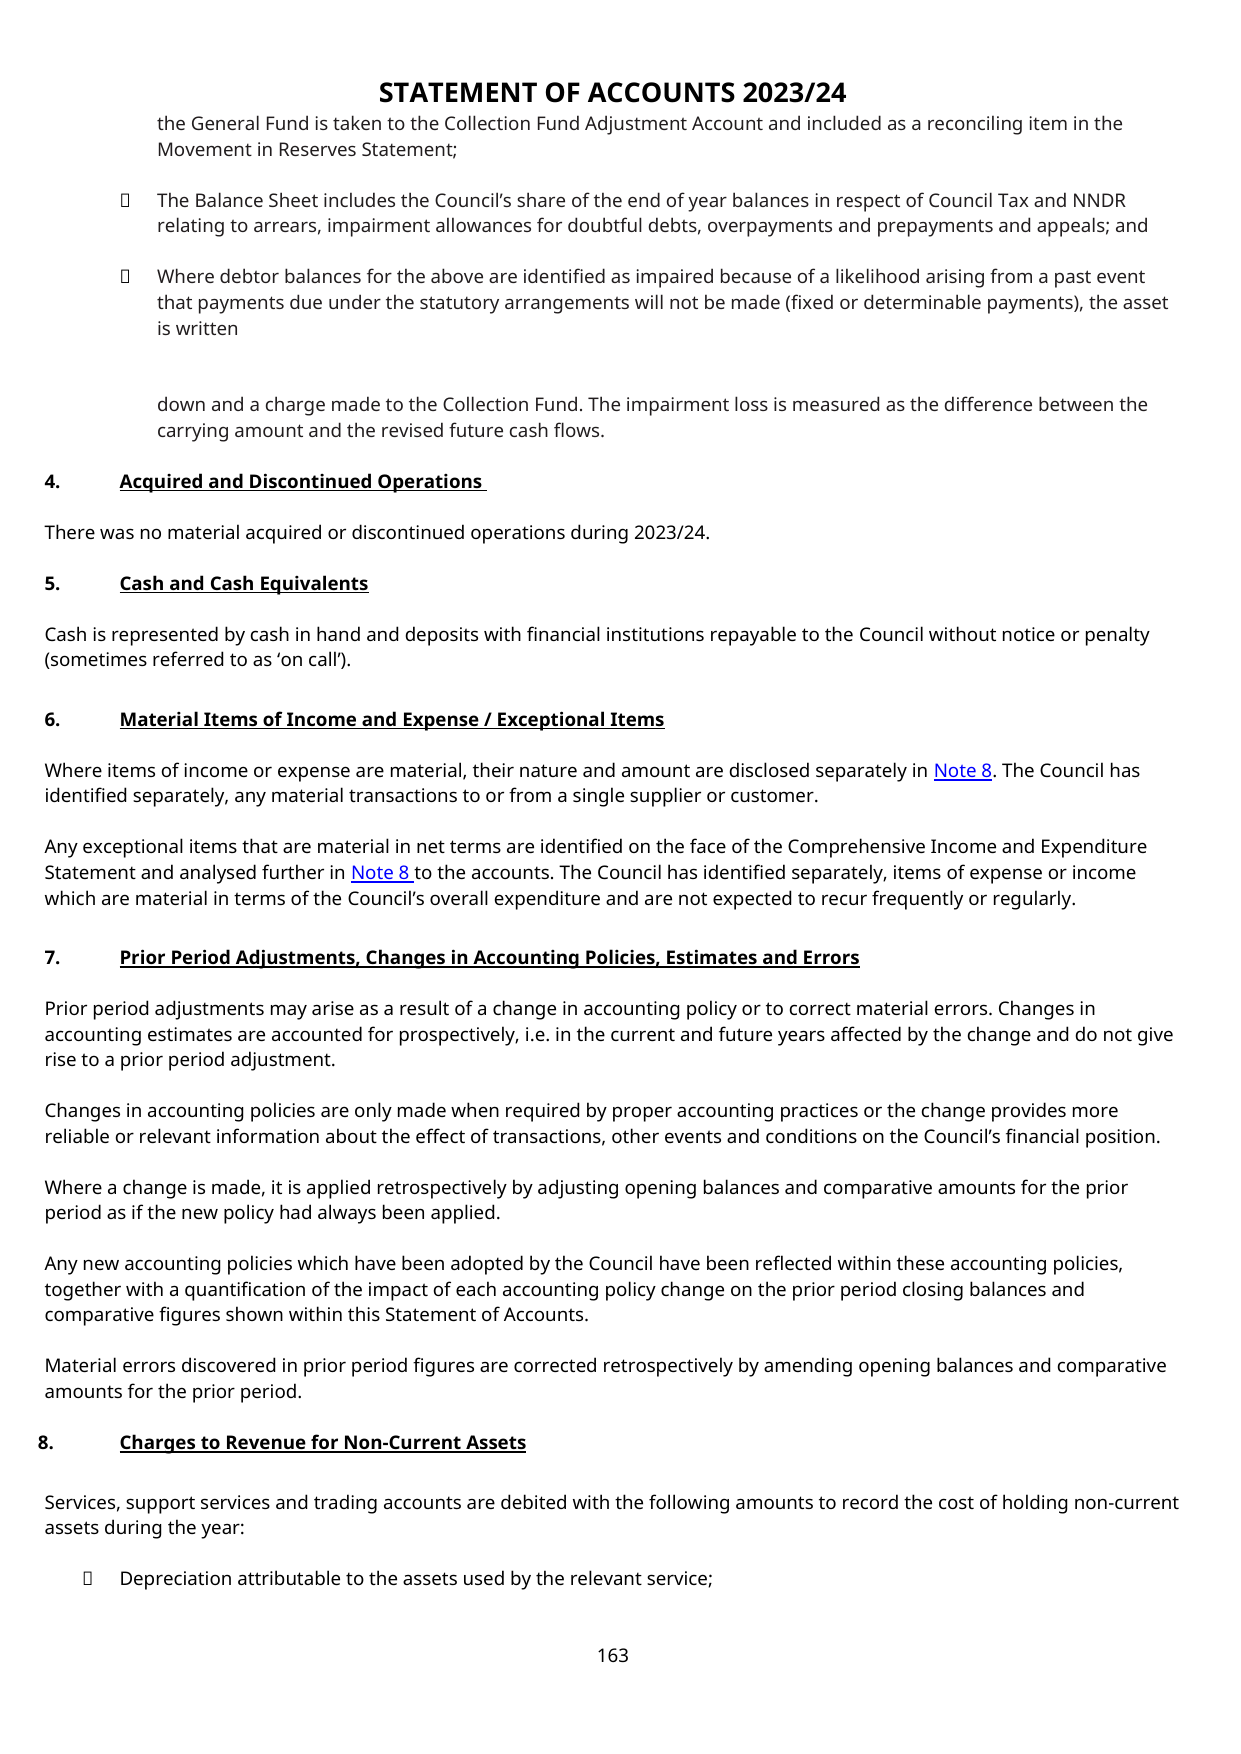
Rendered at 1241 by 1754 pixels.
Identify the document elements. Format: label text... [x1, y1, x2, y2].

text Material errors discovered in prior period figures are corrected retrospectively by amending opening balances and comparative amounts for the prior period. [44, 1353, 1181, 1404]
subtitle 8. Charges to Revenue for Non-Current Assets [38, 1429, 1181, 1455]
list The Balance Sheet includes the Council’s share of the end of year balances in respect of Council Tax and NNDR relating to arrears, impairment allowances for doubtful debts, overpayments and prepayments and appeals; and [119, 187, 1181, 238]
subtitle 6. Material Items of Income and Expense / Exceptional Items [44, 706, 1181, 732]
text Any exceptional items that are material in net terms are identified on the face of the Comprehensive Income and Expenditure Statement and analysed further in Note 8 to the accounts. The Council has identified separately, items of expense or income which are material in terms of the Council’s overall expenditure and are not expected to recur frequently or regularly. [44, 834, 1181, 910]
list Depreciation attributable to the assets used by the relevant service; [82, 1566, 1181, 1591]
text Cash is represented by cash in hand and deposits with financial institutions repayable to the Council without notice or penalty (sometimes referred to as ‘on call’). [44, 621, 1181, 672]
subtitle 4. Acquired and Discontinued Operations [44, 468, 1181, 493]
text There was no material acquired or discontinued operations during 2023/24. [44, 519, 1181, 544]
subtitle 7. Prior Period Adjustments, Changes in Accounting Policies, Estimates and Errors [44, 944, 1181, 970]
subtitle 5. Cash and Cash Equivalents [44, 570, 1181, 596]
list Where debtor balances for the above are identified as impaired because of a likelihood arising from a past event that payments due under the statutory arrangements will not be made (fixed or determinable payments), the asset is written [119, 264, 1181, 340]
text Services, support services and trading accounts are debited with the following amounts to record the cost of holding non-current assets during the year: [44, 1489, 1181, 1540]
text Where items of income or expense are material, their nature and amount are disclosed separately in Note 8. The Council has identified separately, any material transactions to or from a single supplier or customer. [44, 757, 1181, 808]
text Changes in accounting policies are only made when required by proper accounting practices or the change provides more reliable or relevant information about the effect of transactions, other events and conditions on the Council’s financial position. [44, 1098, 1181, 1149]
text Where a change is made, it is applied retrospectively by adjusting opening balances and comparative amounts for the prior period as if the new policy had always been applied. [44, 1174, 1181, 1225]
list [119, 111, 1181, 162]
text Prior period adjustments may arise as a result of a change in accounting policy or to correct material errors. Changes in accounting estimates are accounted for prospectively, i.e. in the current and future years affected by the change and do not give rise to a prior period adjustment. [44, 996, 1181, 1072]
text Any new accounting policies which have been adopted by the Council have been reflected within these accounting policies, together with a quantification of the impact of each accounting policy change on the prior period closing balances and comparative figures shown within this Statement of Accounts. [44, 1251, 1181, 1327]
text down and a charge made to the Collection Fund. The impairment loss is measured as the difference between the carrying amount and the revised future cash flows. [157, 391, 1181, 442]
